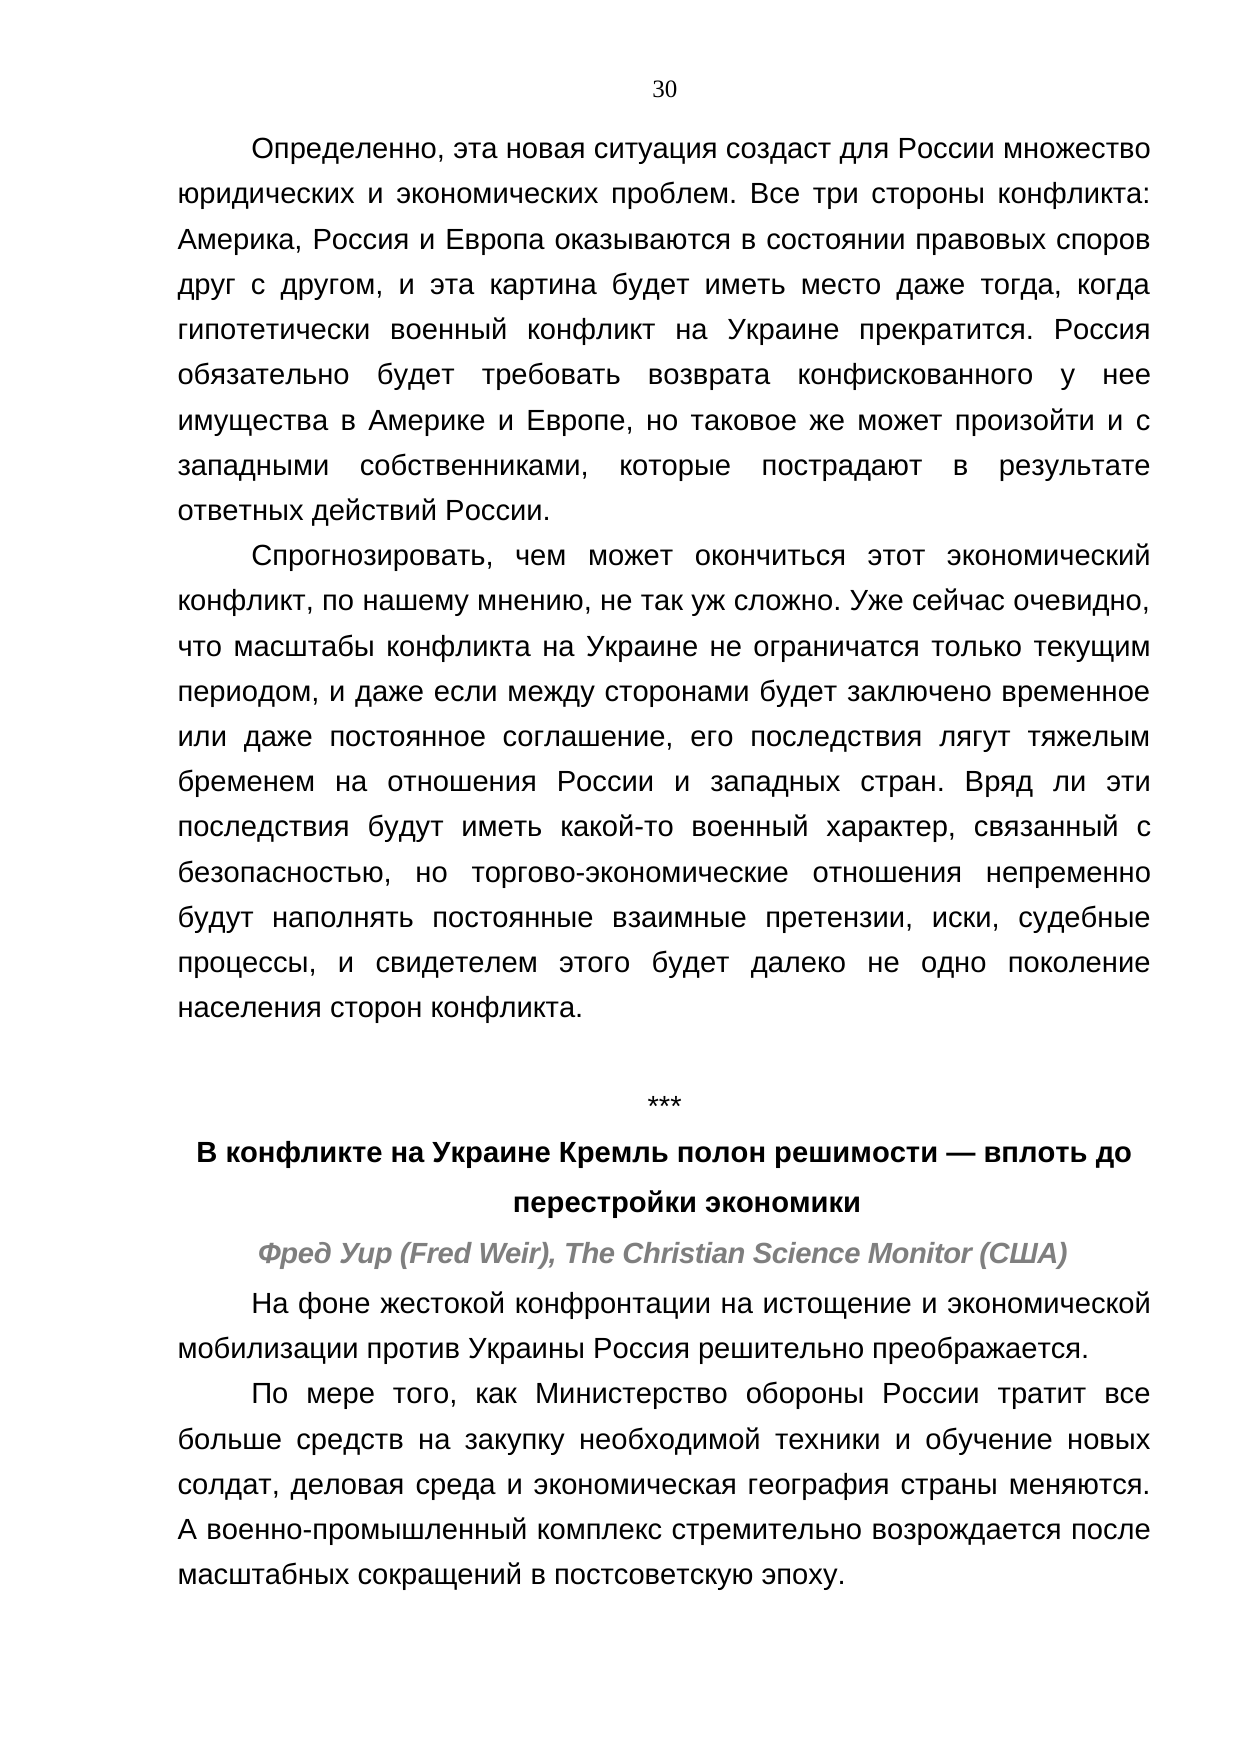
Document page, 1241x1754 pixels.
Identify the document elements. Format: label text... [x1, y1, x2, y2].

text По мере того, как Министерство обороны России тратит все больше средств на закупку необходимой техники и обучение новых солдат, деловая среда и экономическая география страны меняются. А военно-промышленный комплекс стремительно возрождается после масштабных сокращений в постсоветскую эпоху. [177, 1376, 1152, 1591]
subtitle В конфликте на Украине Кремль полон решимости — вплоть до перестройки экономики [177, 1135, 1152, 1219]
text Фред Уир (Fred Weir), The Christian Science Monitor (США) [177, 1236, 1152, 1269]
text Определенно, эта новая ситуация создаст для России множество юридических и экономических проблем. Все три стороны конфликта: Америка, Россия и Европа оказываются в состоянии правовых споров друг с другом, и эта картина будет иметь место даже тогда, когда гипотетически военный конфликт на Украине прекратится. Россия обязательно будет требовать возврата конфискованного у нее имущества в Америке и Европе, но таковое же может произойти и с западными собственниками, которые пострадают в результате ответных действий России. [177, 131, 1152, 526]
text На фоне жестокой конфронтации на истощение и экономической мобилизации против Украины Россия решительно преображается. [177, 1286, 1152, 1365]
text Спрогнозировать, чем может окончиться этот экономический конфликт, по нашему мнению, не так уж сложно. Уже сейчас очевидно, что масштабы конфликта на Украине не ограничатся только текущим периодом, и даже если между сторонами будет заключено временное или даже постоянное соглашение, его последствия лягут тяжелым бременем на отношения России и западных стран. Вряд ли эти последствия будут иметь какой-то военный характер, связанный с безопасностью, но торгово-экономические отношения непременно будут наполнять постоянные взаимные претензии, иски, судебные процессы, и свидетелем этого будет далеко не одно поколение населения сторон конфликта. [177, 538, 1152, 1024]
text *** [177, 1089, 1152, 1123]
